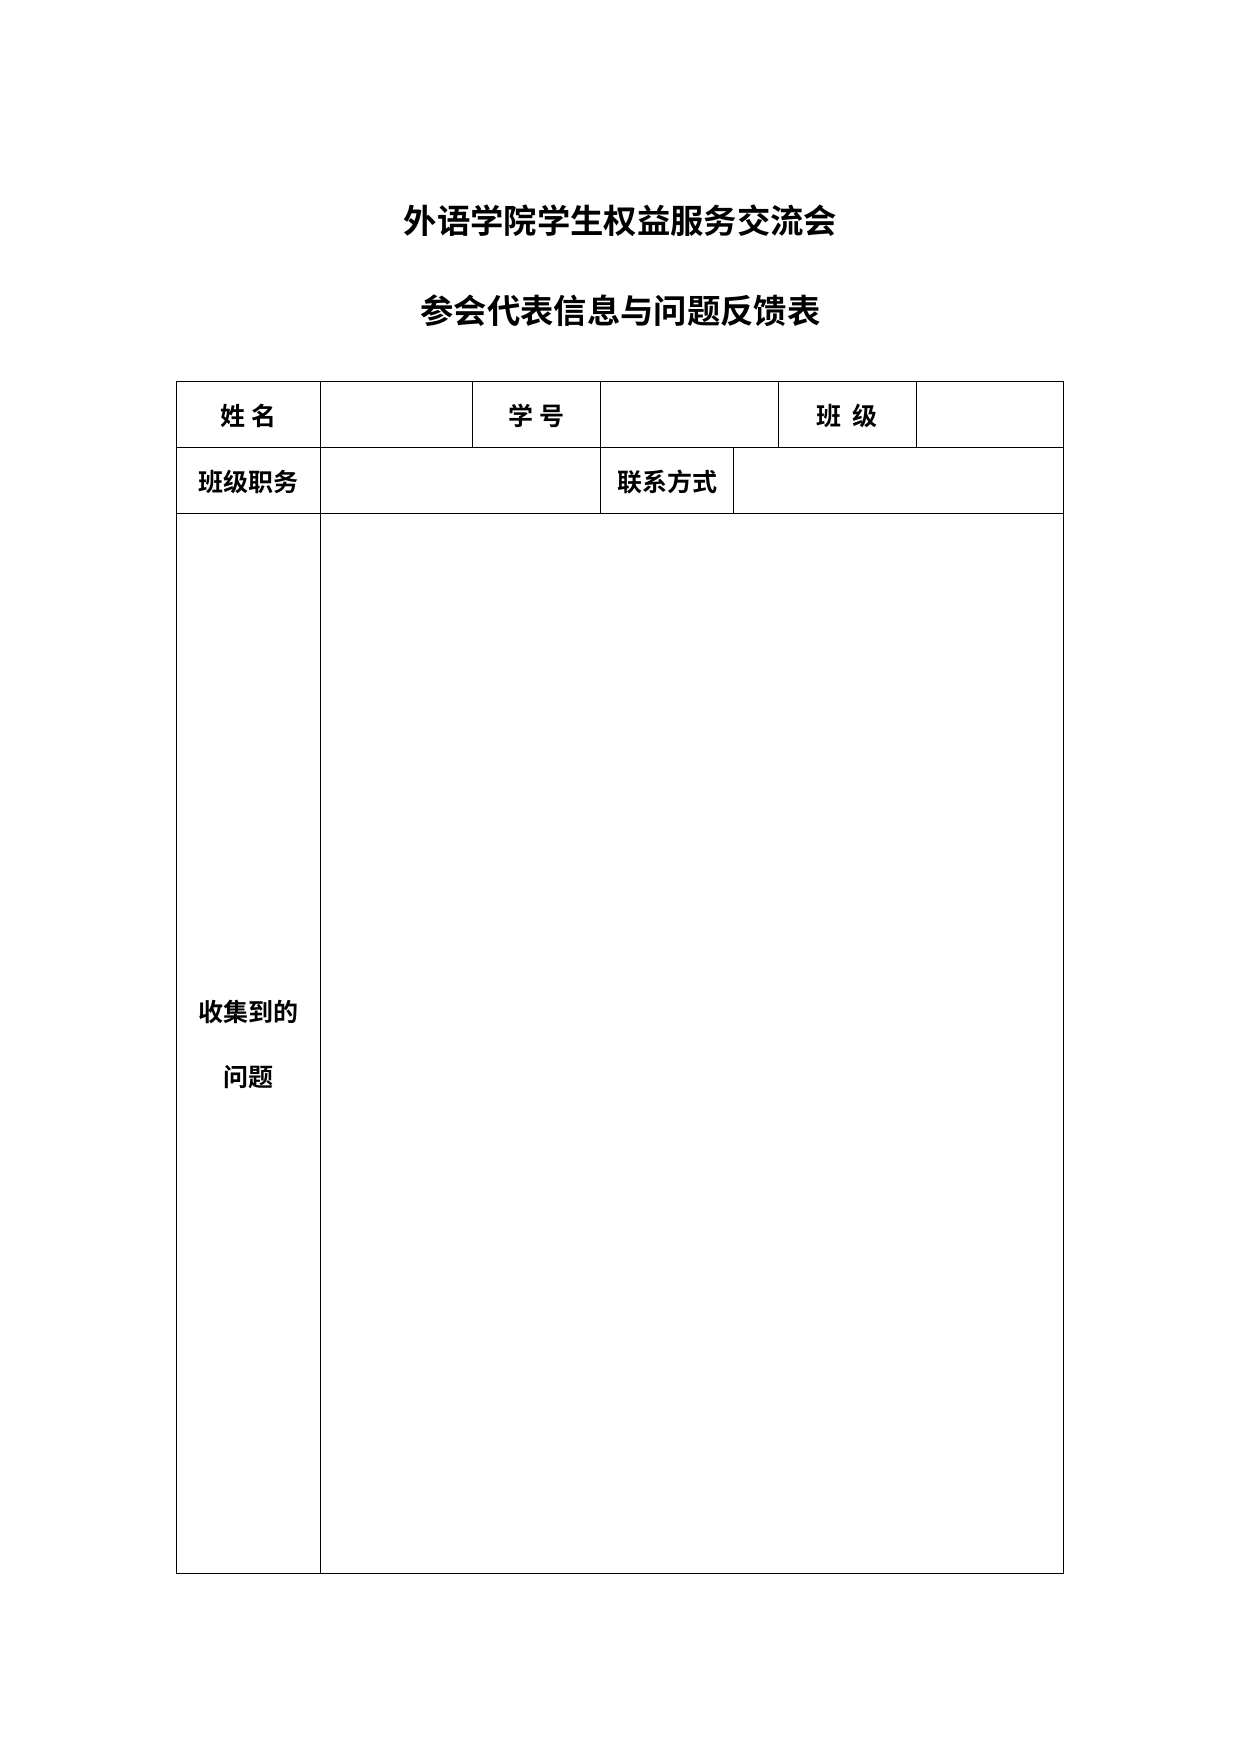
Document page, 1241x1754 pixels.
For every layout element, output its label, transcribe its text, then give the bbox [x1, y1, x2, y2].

title 外语学院学生权益服务交流会 [187, 187, 1053, 252]
table_cell [734, 448, 1063, 513]
title 参会代表信息与问题反馈表 [187, 277, 1053, 342]
table_cell [321, 448, 600, 513]
table_header [321, 382, 472, 447]
table_header 学 号 [473, 382, 600, 447]
table_header 姓 名 [177, 382, 320, 447]
table_header [917, 382, 1063, 447]
table_cell 联系方式 [601, 448, 733, 513]
table_cell [321, 514, 1063, 1572]
table_cell 班级职务 [177, 448, 320, 513]
table_header [601, 382, 778, 447]
table_cell 收集到的问题 [177, 514, 320, 1572]
table_header 班 级 [779, 382, 916, 447]
